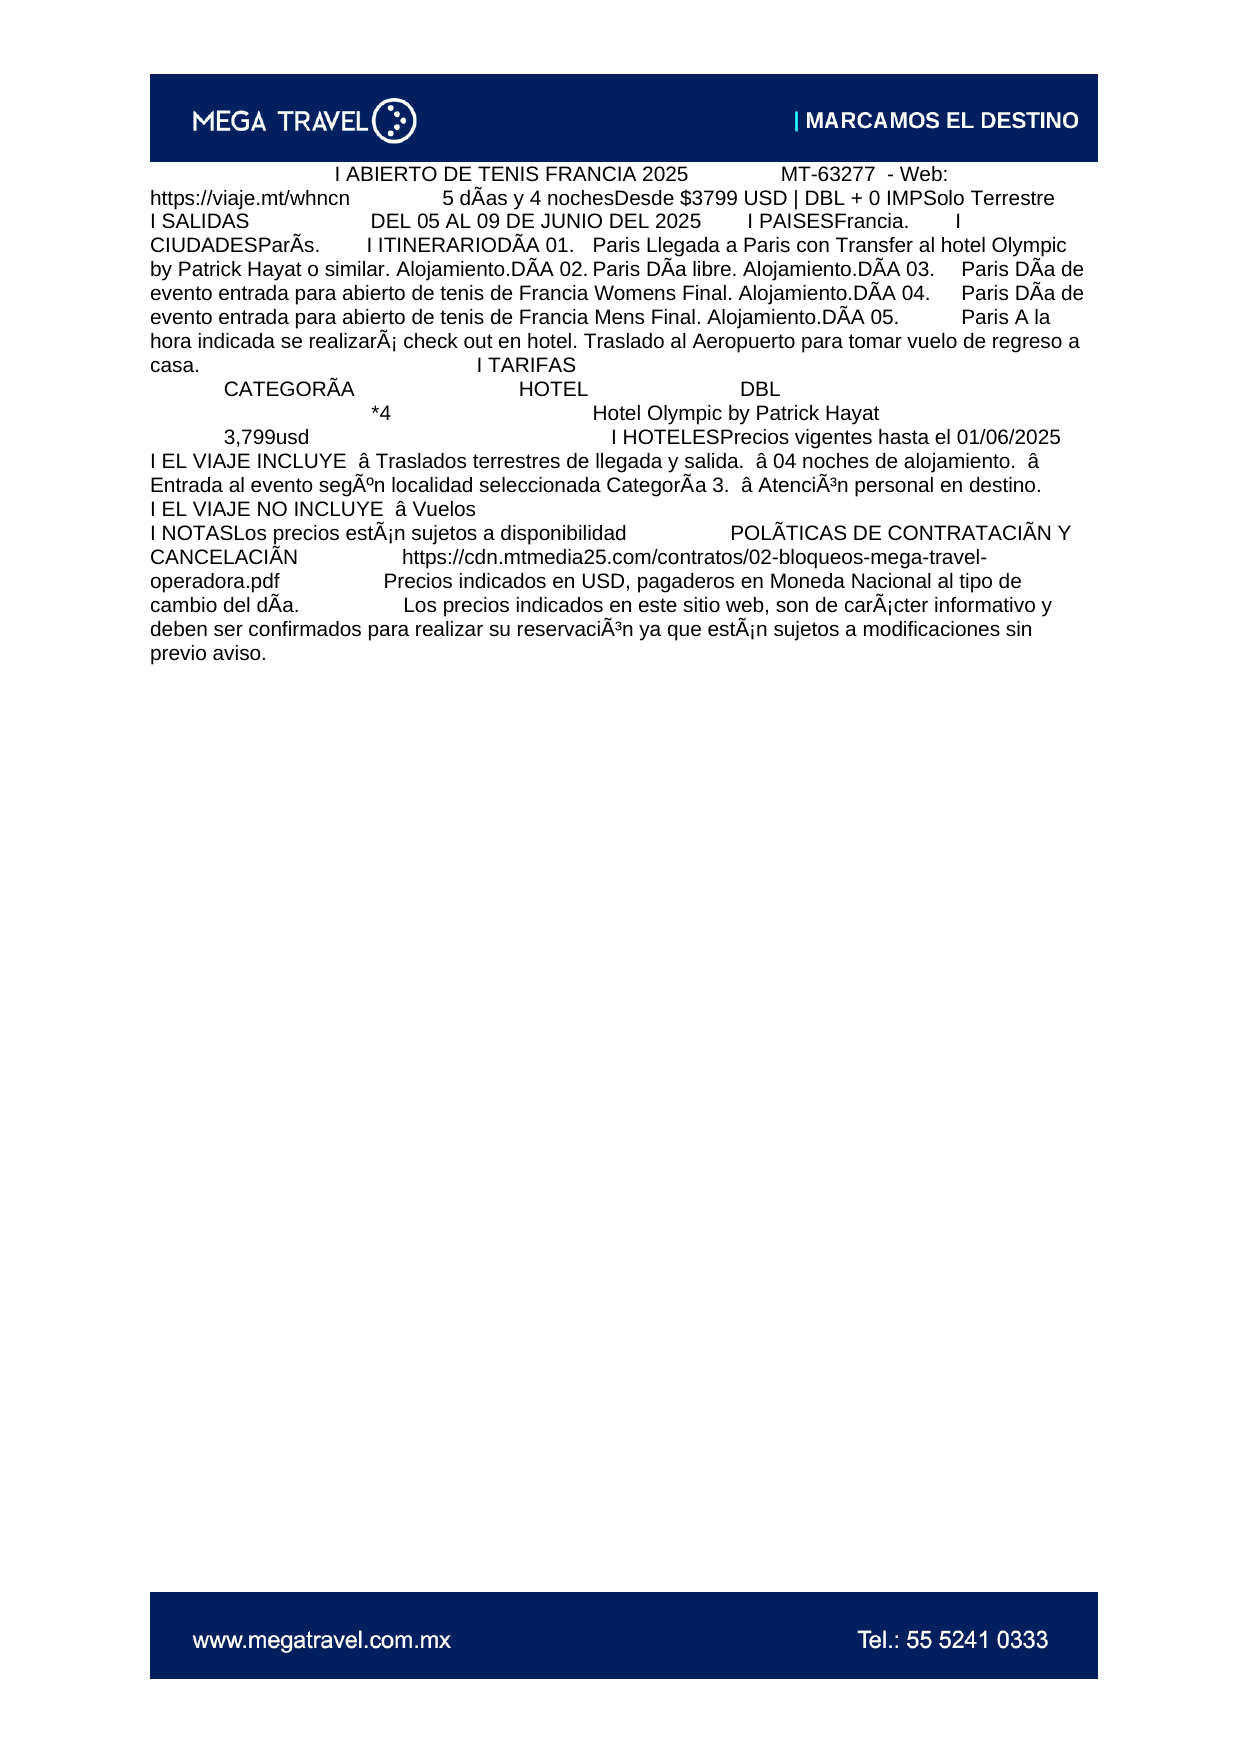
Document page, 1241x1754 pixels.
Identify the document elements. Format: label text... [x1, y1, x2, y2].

picture [150, 1592, 1098, 1679]
text I ABIERTO DE TENIS FRANCIA 2025 MT-63277 - Web: https://viaje.mt/whncn 5 dÃ­as y 4 nochesDesde $3799 USD | DBL + 0 IMPSolo Terrestre I SALIDAS DEL 05 AL 09 DE JUNIO DEL 2025 I PAISESFrancia. I CIUDADESParÃ­s. I ITINERARIODÃA 01. Paris Llegada a Paris con Transfer al hotel Olympic by Patrick Hayat o similar. Alojamiento.DÃA 02. Paris DÃ­a libre. Alojamiento.DÃA 03. Paris DÃ­a de evento entrada para abierto de tenis de Francia Womens Final. Alojamiento.DÃA 04. Paris DÃ­a de evento entrada para abierto de tenis de Francia Mens Final. Alojamiento.DÃA 05. Paris A la hora indicada se realizarÃ¡ check out en hotel. Traslado al Aeropuerto para tomar vuelo de regreso a casa. I TARIFAS CATEGORÃA HOTEL DBL *4 Hotel Olympic by Patrick Hayat 3,799usd I HOTELESPrecios vigentes hasta el 01/06/2025 I EL VIAJE INCLUYE â Traslados terrestres de llegada y salida. â 04 noches de alojamiento. â Entrada al evento segÃºn localidad seleccionada CategorÃ­a 3. â AtenciÃ³n personal en destino. I EL VIAJE NO INCLUYE â Vuelos I NOTASLos precios estÃ¡n sujetos a disponibilidad POLÃTICAS DE CONTRATACIÃN Y CANCELACIÃN https://cdn.mtmedia25.com/contratos/02-bloqueos-mega-travel-operadora.pdf Precios indicados en USD, pagaderos en Moneda Nacional al tipo de cambio del dÃ­a. Los precios indicados en este sitio web, son de carÃ¡cter informativo y deben ser confirmados para realizar su reservaciÃ³n ya que estÃ¡n sujetos a modificaciones sin previo aviso. [150, 161, 1090, 664]
picture [150, 74, 1098, 162]
